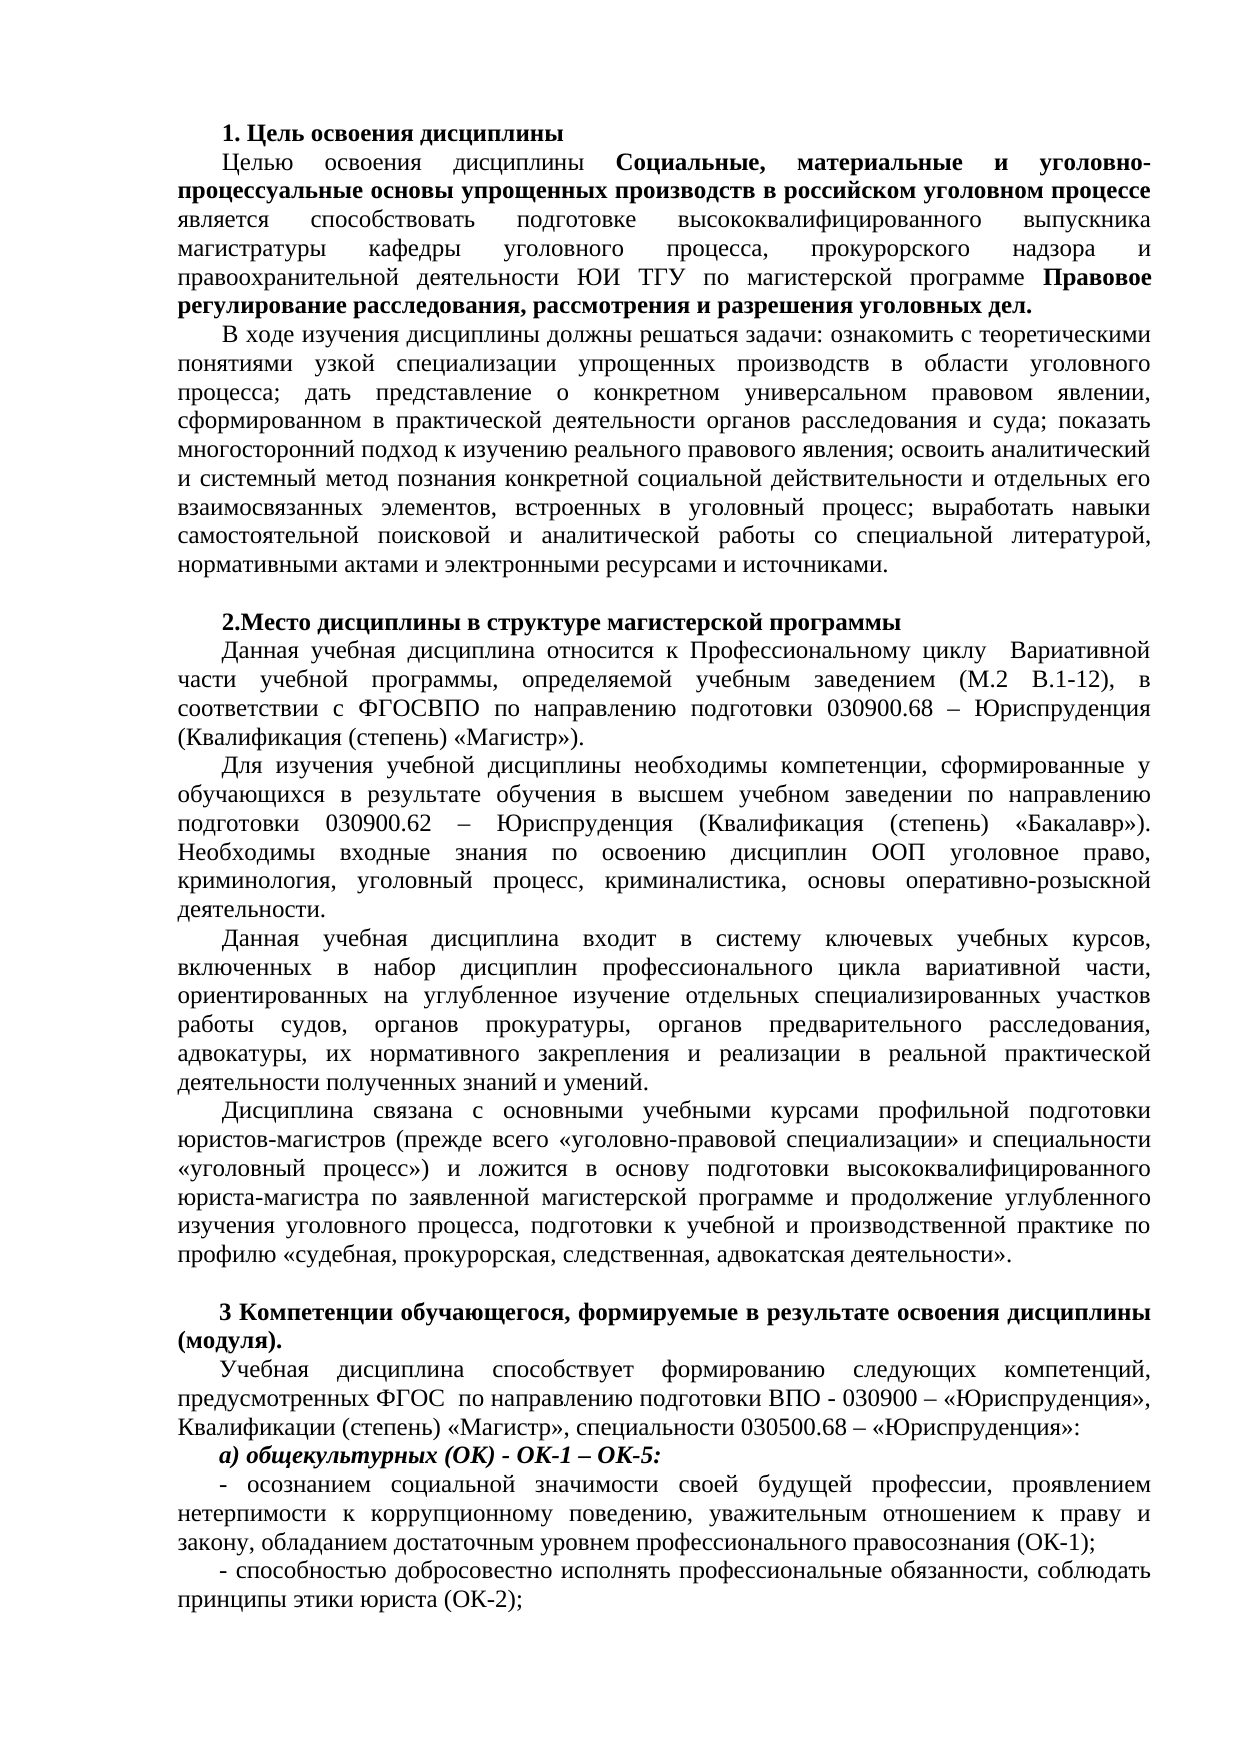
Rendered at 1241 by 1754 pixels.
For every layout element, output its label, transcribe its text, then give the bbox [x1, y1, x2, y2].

text В ходе изучения дисциплины должны решаться задачи: ознакомить с теоретическими понятиями узкой специализации упрощенных производств в области уголовного процесса; дать представление о конкретном универсальном правовом явлении, сформированном в практической деятельности органов расследования и суда; показать многосторонний подход к изучению реального правового явления; освоить аналитический и системный метод познания конкретной социальной действительности и отдельных его взаимосвязанных элементов, встроенных в уголовный процесс; выработать навыки самостоятельной поисковой и аналитической работы со специальной литературой, нормативными актами и электронными ресурсами и источниками. [177, 319, 1152, 578]
text Дисциплина связана с основными учебными курсами профильной подготовки юристов-магистров (прежде всего «уголовно-правовой специализации» и специальности «уголовный процесс») и ложится в основу подготовки высококвалифицированного юриста-магистра по заявленной магистерской программе и продолжение углубленного изучения уголовного процесса, подготовки к учебной и производственной практике по профилю «судебная, прокурорская, следственная, адвокатская деятельности». [177, 1096, 1152, 1268]
text Данная учебная дисциплина входит в систему ключевых учебных курсов, включенных в набор дисциплин профессионального цикла вариативной части, ориентированных на углубленное изучение отдельных специализированных участков работы судов, органов прокуратуры, органов предварительного расследования, адвокатуры, их нормативного закрепления и реализации в реальной практической деятельности полученных знаний и умений. [177, 923, 1152, 1096]
text 3 Компетенции обучающегося, формируемые в результате освоения дисциплины (модуля). [177, 1297, 1152, 1354]
text Данная учебная дисциплина относится к Профессиональному циклу Вариативной части учебной программы, определяемой учебным заведением (М.2 В.1-12), в соответствии с ФГОСВПО по направлению подготовки 030900.68 – Юриспруденция (Квалификация (степень) «Магистр»). [177, 636, 1152, 751]
text - способностью добросовестно исполнять профессиональные обязанности, соблюдать принципы этики юриста (ОК-2); [177, 1556, 1152, 1613]
text 2.Место дисциплины в структуре магистерской программы [177, 607, 1152, 636]
text Учебная дисциплина способствует формированию следующих компетенций, предусмотренных ФГОС по направлению подготовки ВПО - 030900 – «Юриспруденция», Квалификации (степень) «Магистр», специальности 030500.68 – «Юриспруденция»: [177, 1354, 1152, 1441]
text - осознанием социальной значимости своей будущей профессии, проявлением нетерпимости к коррупционному поведению, уважительным отношением к праву и закону, обладанием достаточным уровнем профессионального правосознания (ОК-1); [177, 1469, 1152, 1556]
text 1. Цель освоения дисциплины [177, 118, 1152, 147]
text а) общекультурных (ОК) - ОК-1 – ОК-5: [177, 1441, 1152, 1469]
text Целью освоения дисциплины Социальные, материальные и уголовно-процессуальные основы упрощенных производств в российском уголовном процессе является способствовать подготовке высококвалифицированного выпускника магистратуры кафедры уголовного процесса, прокурорского надзора и правоохранительной деятельности ЮИ ТГУ по магистерской программе Правовое регулирование расследования, рассмотрения и разрешения уголовных дел. [177, 147, 1152, 319]
text Для изучения учебной дисциплины необходимы компетенции, сформированные у обучающихся в результате обучения в высшем учебном заведении по направлению подготовки 030900.62 – Юриспруденция (Квалификация (степень) «Бакалавр»). Необходимы входные знания по освоению дисциплин ООП уголовное право, криминология, уголовный процесс, криминалистика, основы оперативно-розыскной деятельности. [177, 751, 1152, 923]
